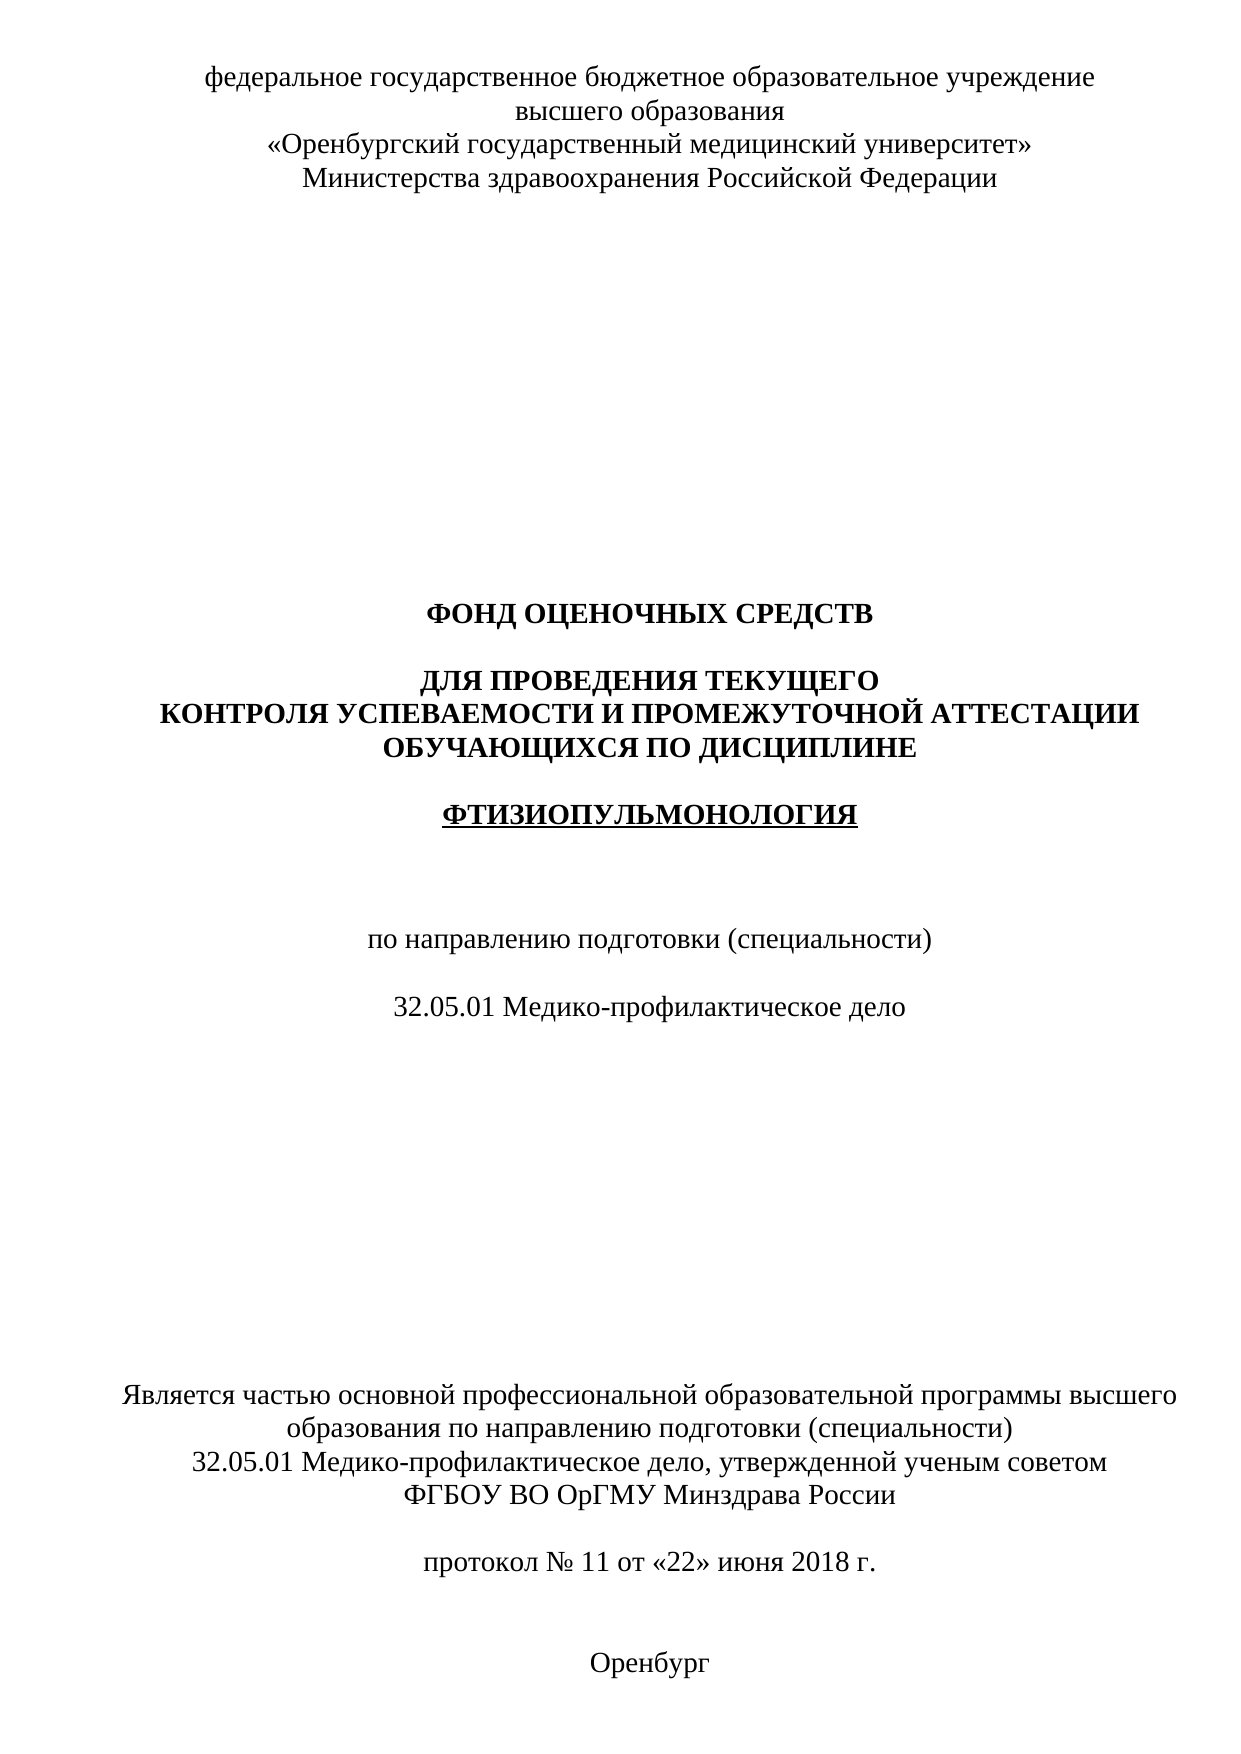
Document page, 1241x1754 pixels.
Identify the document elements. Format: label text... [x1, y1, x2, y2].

text ФОНД ОЦЕНОЧНЫХ СРЕДСТВ [118, 596, 1181, 629]
text Является частью основной профессиональной образовательной программы высшего образования по направлению подготовки (специальности) [118, 1377, 1181, 1444]
text ДЛЯ ПРОВЕДЕНИЯ ТЕКУЩЕГО [118, 663, 1181, 696]
text федеральное государственное бюджетное образовательное учреждение [118, 59, 1181, 93]
text ОБУЧАЮЩИХСЯ ПО ДИСЦИПЛИНЕ [118, 730, 1181, 763]
text 32.05.01 Медико-профилактическое дело, утвержденной ученым советом [118, 1444, 1181, 1477]
text ФГБОУ ВО ОрГМУ Минздрава России [118, 1477, 1181, 1511]
text 32.05.01 Медико-профилактическое дело [118, 989, 1181, 1022]
text ФТИЗИОПУЛЬМОНОЛОГИЯ [118, 797, 1181, 831]
text Оренбург [118, 1645, 1181, 1679]
text высшего образования [118, 93, 1181, 126]
text протокол № 11 от «22» июня 2018 г. [118, 1544, 1181, 1578]
text КОНТРОЛЯ УСПЕВАЕМОСТИ И ПРОМЕЖУТОЧНОЙ АТТЕСТАЦИИ [118, 696, 1181, 730]
text по направлению подготовки (специальности) [118, 922, 1181, 955]
text «Оренбургский государственный медицинский университет» [118, 126, 1181, 160]
text Министерства здравоохранения Российской Федерации [118, 160, 1181, 193]
